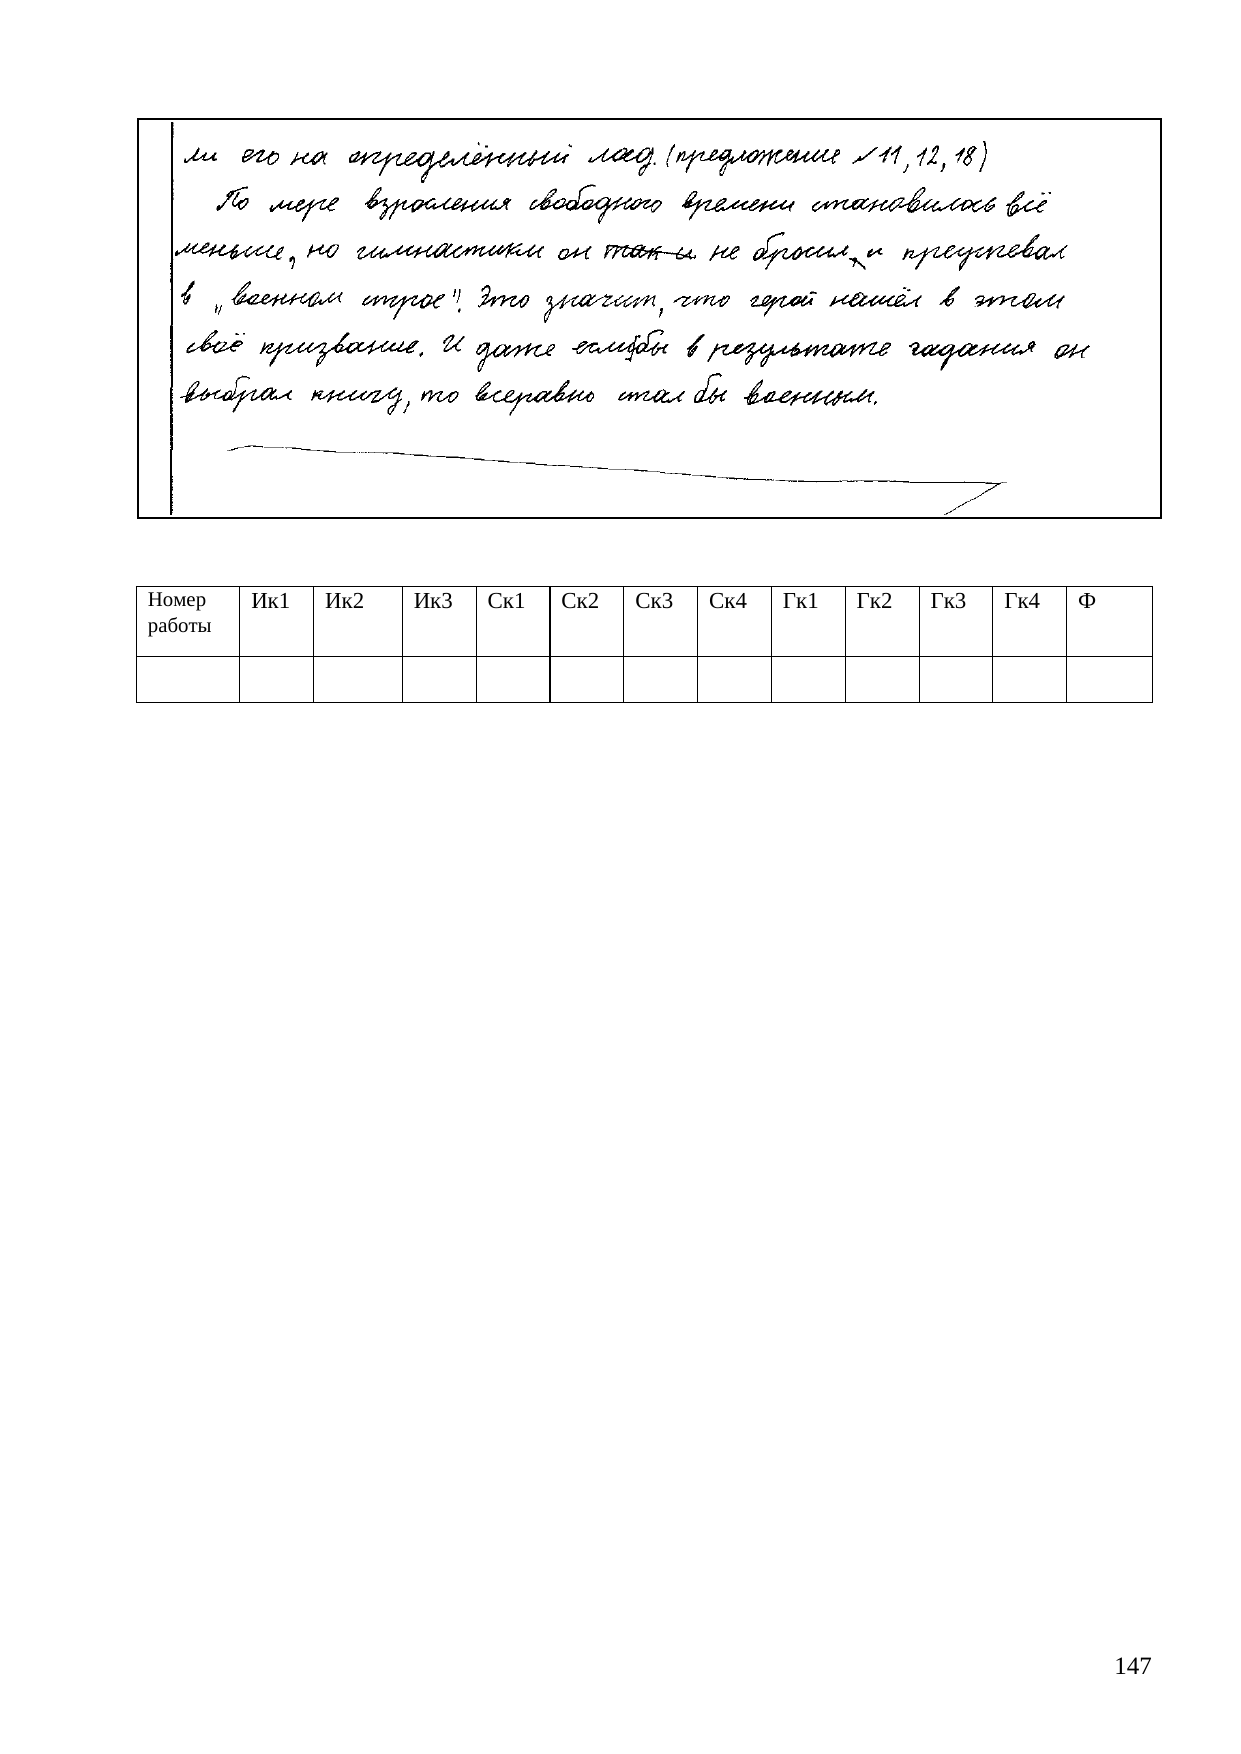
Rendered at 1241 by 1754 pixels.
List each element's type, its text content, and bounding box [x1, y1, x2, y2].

table_cell [846, 657, 919, 702]
table_header Ф [1067, 587, 1152, 656]
table_cell [240, 657, 313, 702]
table_header Гк2 [846, 587, 919, 656]
picture [147, 122, 1095, 515]
table_header Ик2 [314, 587, 402, 656]
table_cell [551, 657, 623, 702]
table_header Гк4 [993, 587, 1066, 656]
table_cell [314, 657, 402, 702]
table_header Номер работы [137, 587, 239, 656]
table_header Ик1 [240, 587, 313, 656]
table_cell [403, 657, 476, 702]
table_header Гк3 [920, 587, 992, 656]
table_header Ск2 [551, 587, 623, 656]
table_cell [698, 657, 771, 702]
table_header Ик3 [403, 587, 476, 656]
table_cell [920, 657, 992, 702]
table_header Ск1 [477, 587, 549, 656]
table_header Ск3 [624, 587, 697, 656]
table_cell [624, 657, 697, 702]
table_cell [993, 657, 1066, 702]
table_cell [477, 657, 549, 702]
table_header Ск4 [698, 587, 771, 656]
table_cell [137, 657, 239, 702]
table_cell [772, 657, 845, 702]
table_header Гк1 [772, 587, 845, 656]
table_cell [1067, 657, 1152, 702]
